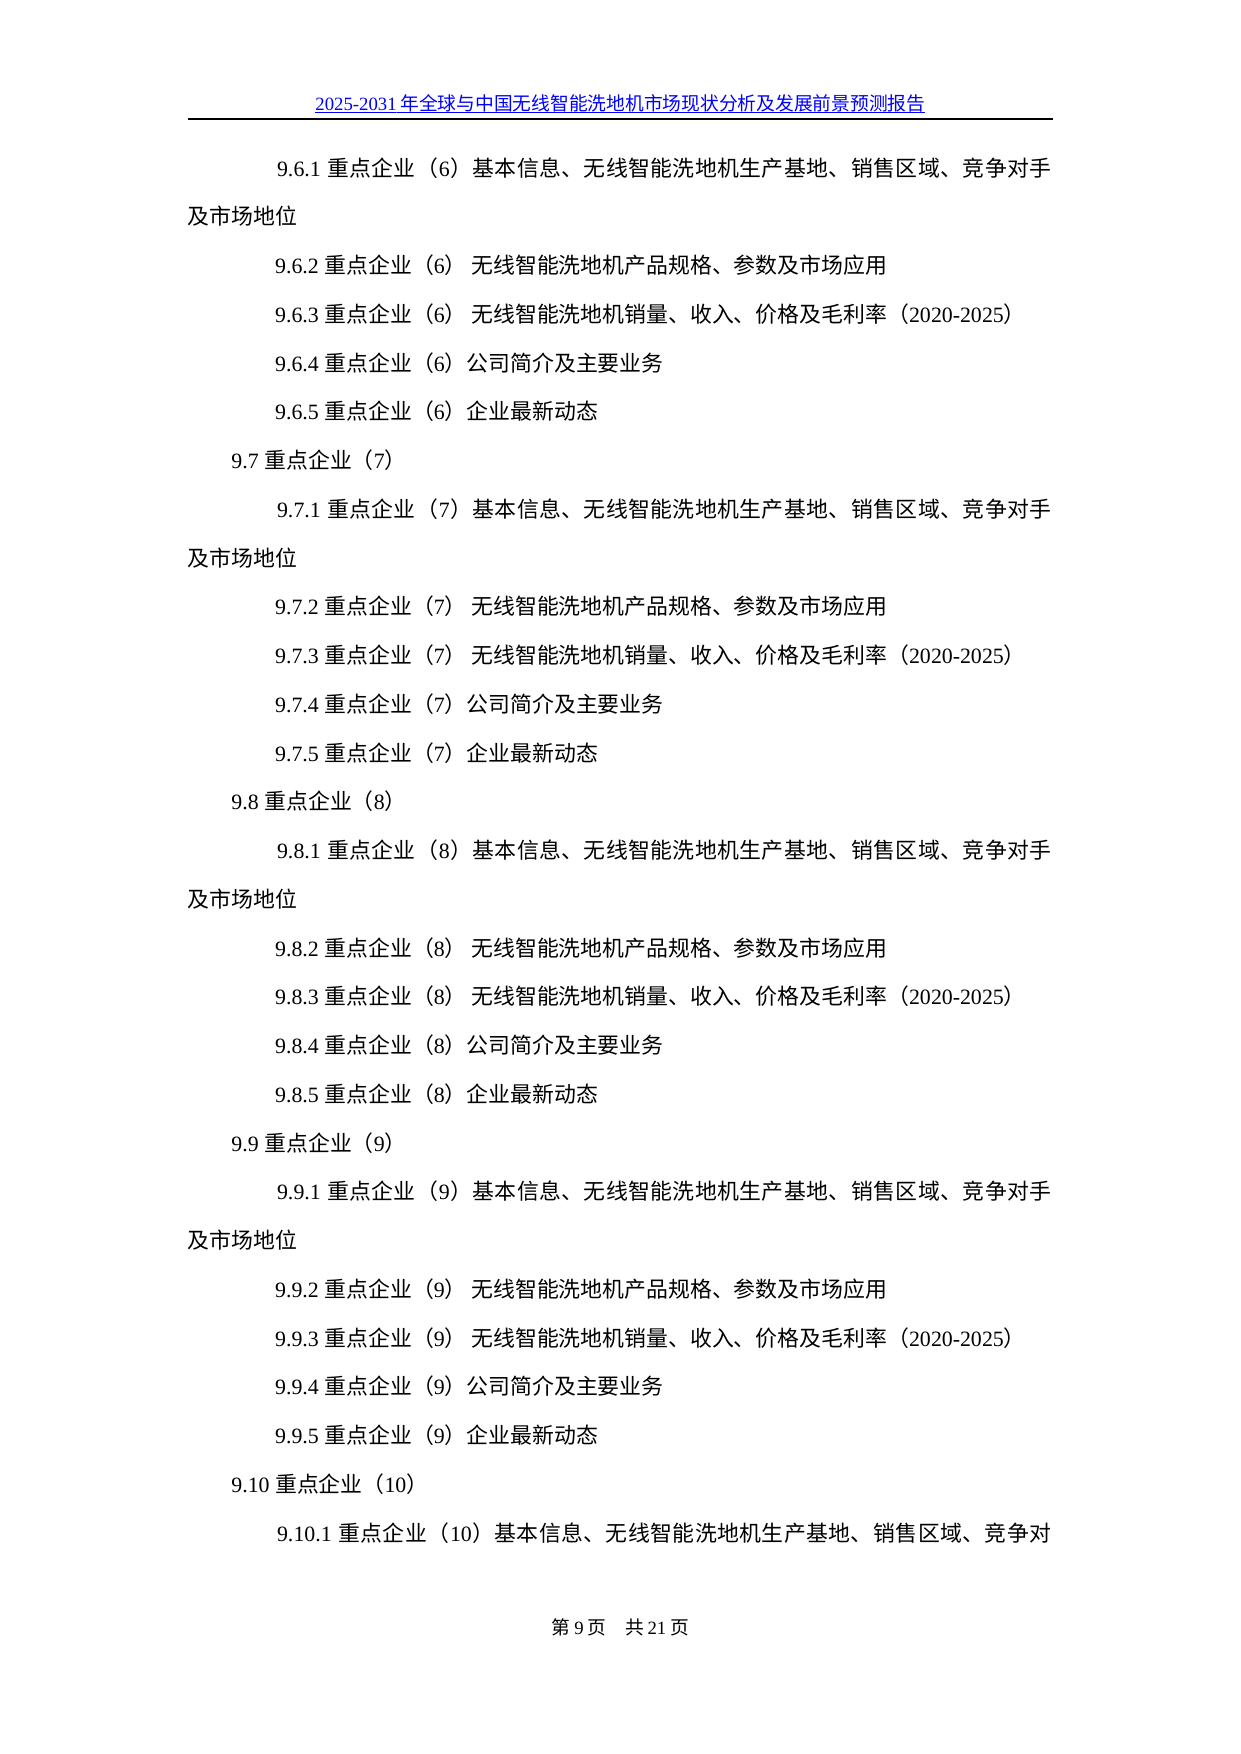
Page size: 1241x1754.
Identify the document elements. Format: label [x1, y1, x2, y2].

text [187, 150, 1053, 1548]
